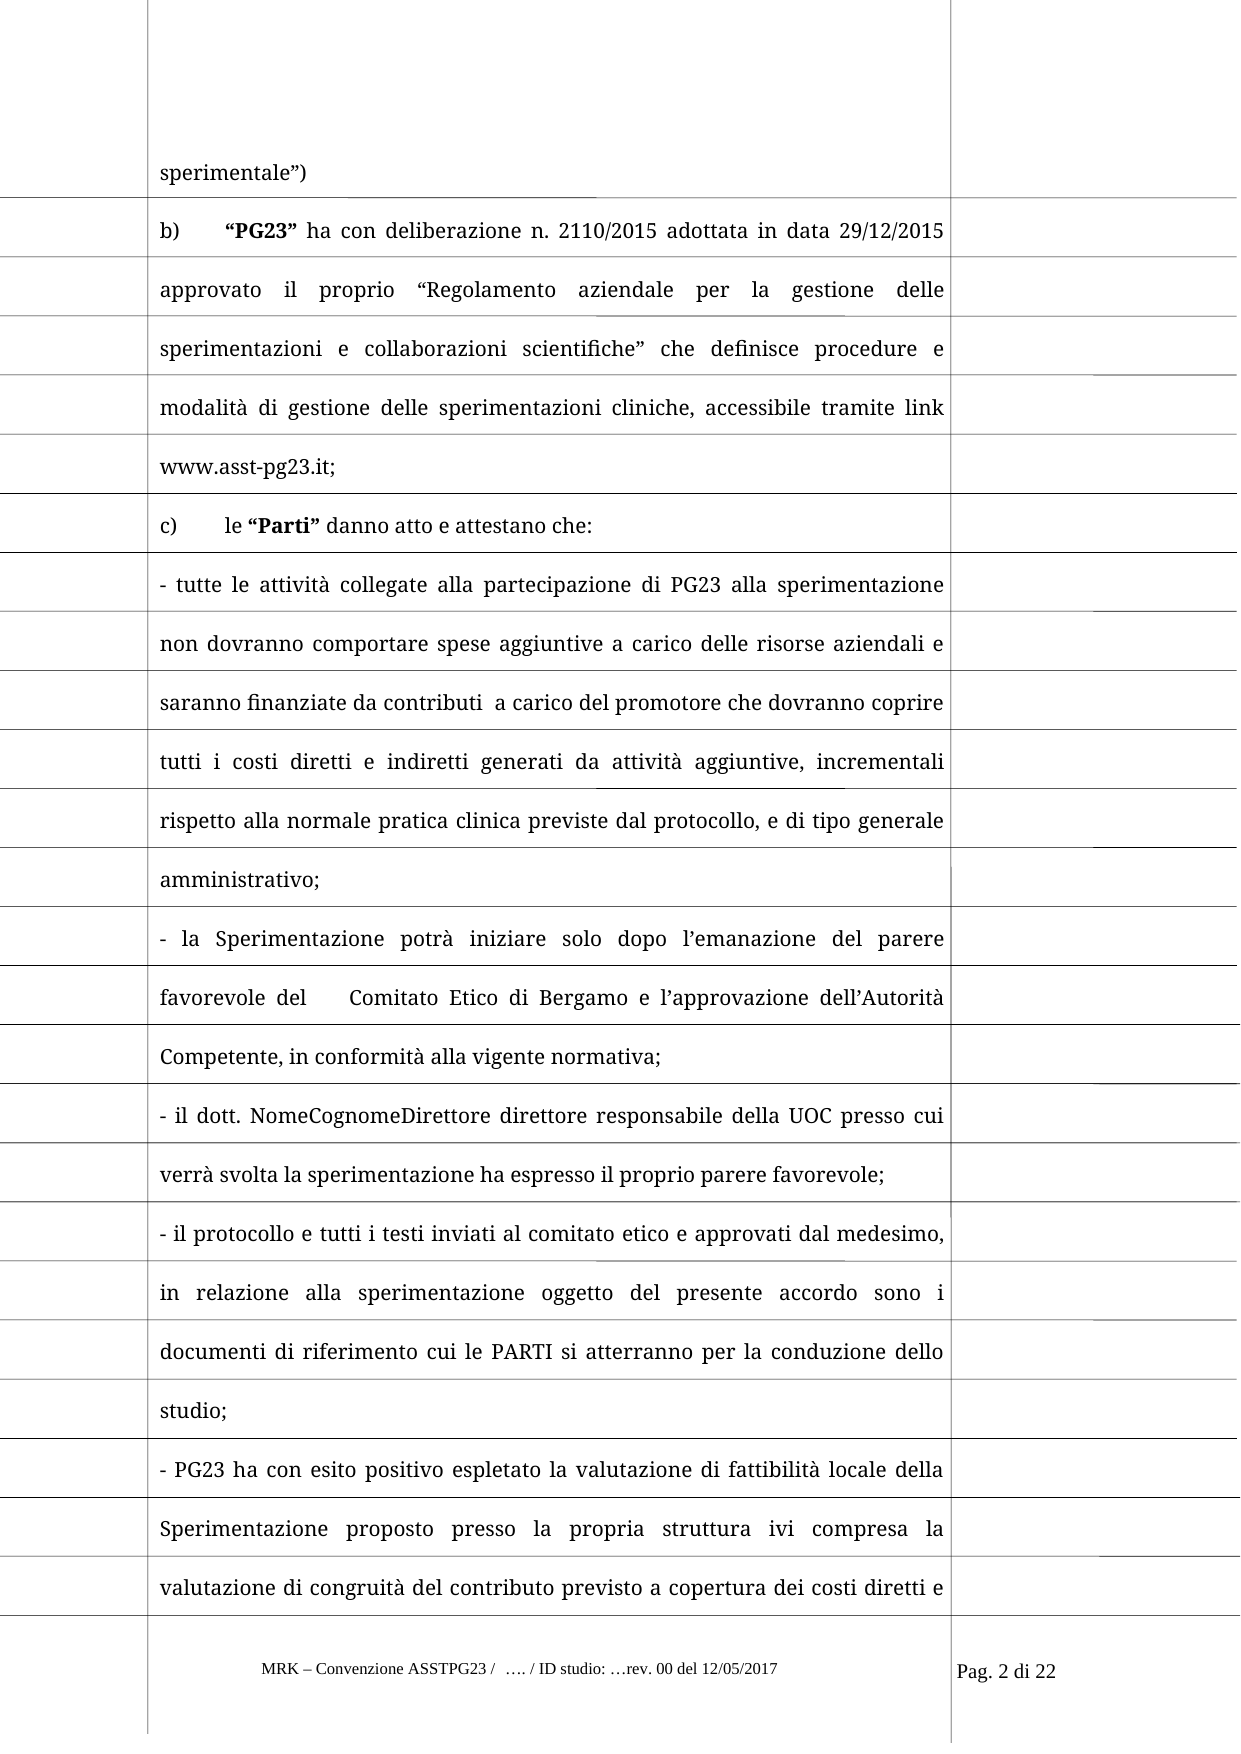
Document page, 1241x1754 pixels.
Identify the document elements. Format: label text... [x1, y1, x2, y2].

text - tutte le attività collegate alla partecipazione di PG23 alla sperimentazione non dovranno comportare spese aggiuntive a carico delle risorse aziendali e saranno finanziate da contributi a carico del promotore che dovranno coprire tutti i costi diretti e indiretti generati da attività aggiuntive, incrementali rispetto alla normale pratica clinica previste dal protocollo, e di tipo generale amministrativo; [159, 546, 945, 899]
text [159, 1430, 945, 1607]
text - il dott. NomeCognomeDirettore direttore responsabile della UOC presso cui verrà svolta la sperimentazione ha espresso il proprio parere favorevole; [159, 1076, 945, 1194]
text - il protocollo e tutti i testi inviati al comitato etico e approvati dal medesimo, in relazione alla sperimentazione oggetto del presente accordo sono i documenti di riferimento cui le PARTI si atterranno per la conduzione dello studio; [159, 1194, 945, 1430]
text b) “PG23” ha con deliberazione n. 2110/2015 adottata in data 29/12/2015 approvato il proprio “Regolamento aziendale per la gestione delle sperimentazioni e collaborazioni scientifiche” che definisce procedure e modalità di gestione delle sperimentazioni cliniche, accessibile tramite link www.asst-pg23.it; [159, 192, 945, 487]
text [159, 133, 945, 192]
text c) le “Parti” danno atto e attestano che: [159, 487, 945, 546]
text - la Sperimentazione potrà iniziare solo dopo l’emanazione del parere favorevole del Comitato Etico di Bergamo e l’approvazione dell’Autorità Competente, in conformità alla vigente normativa; [159, 899, 945, 1076]
